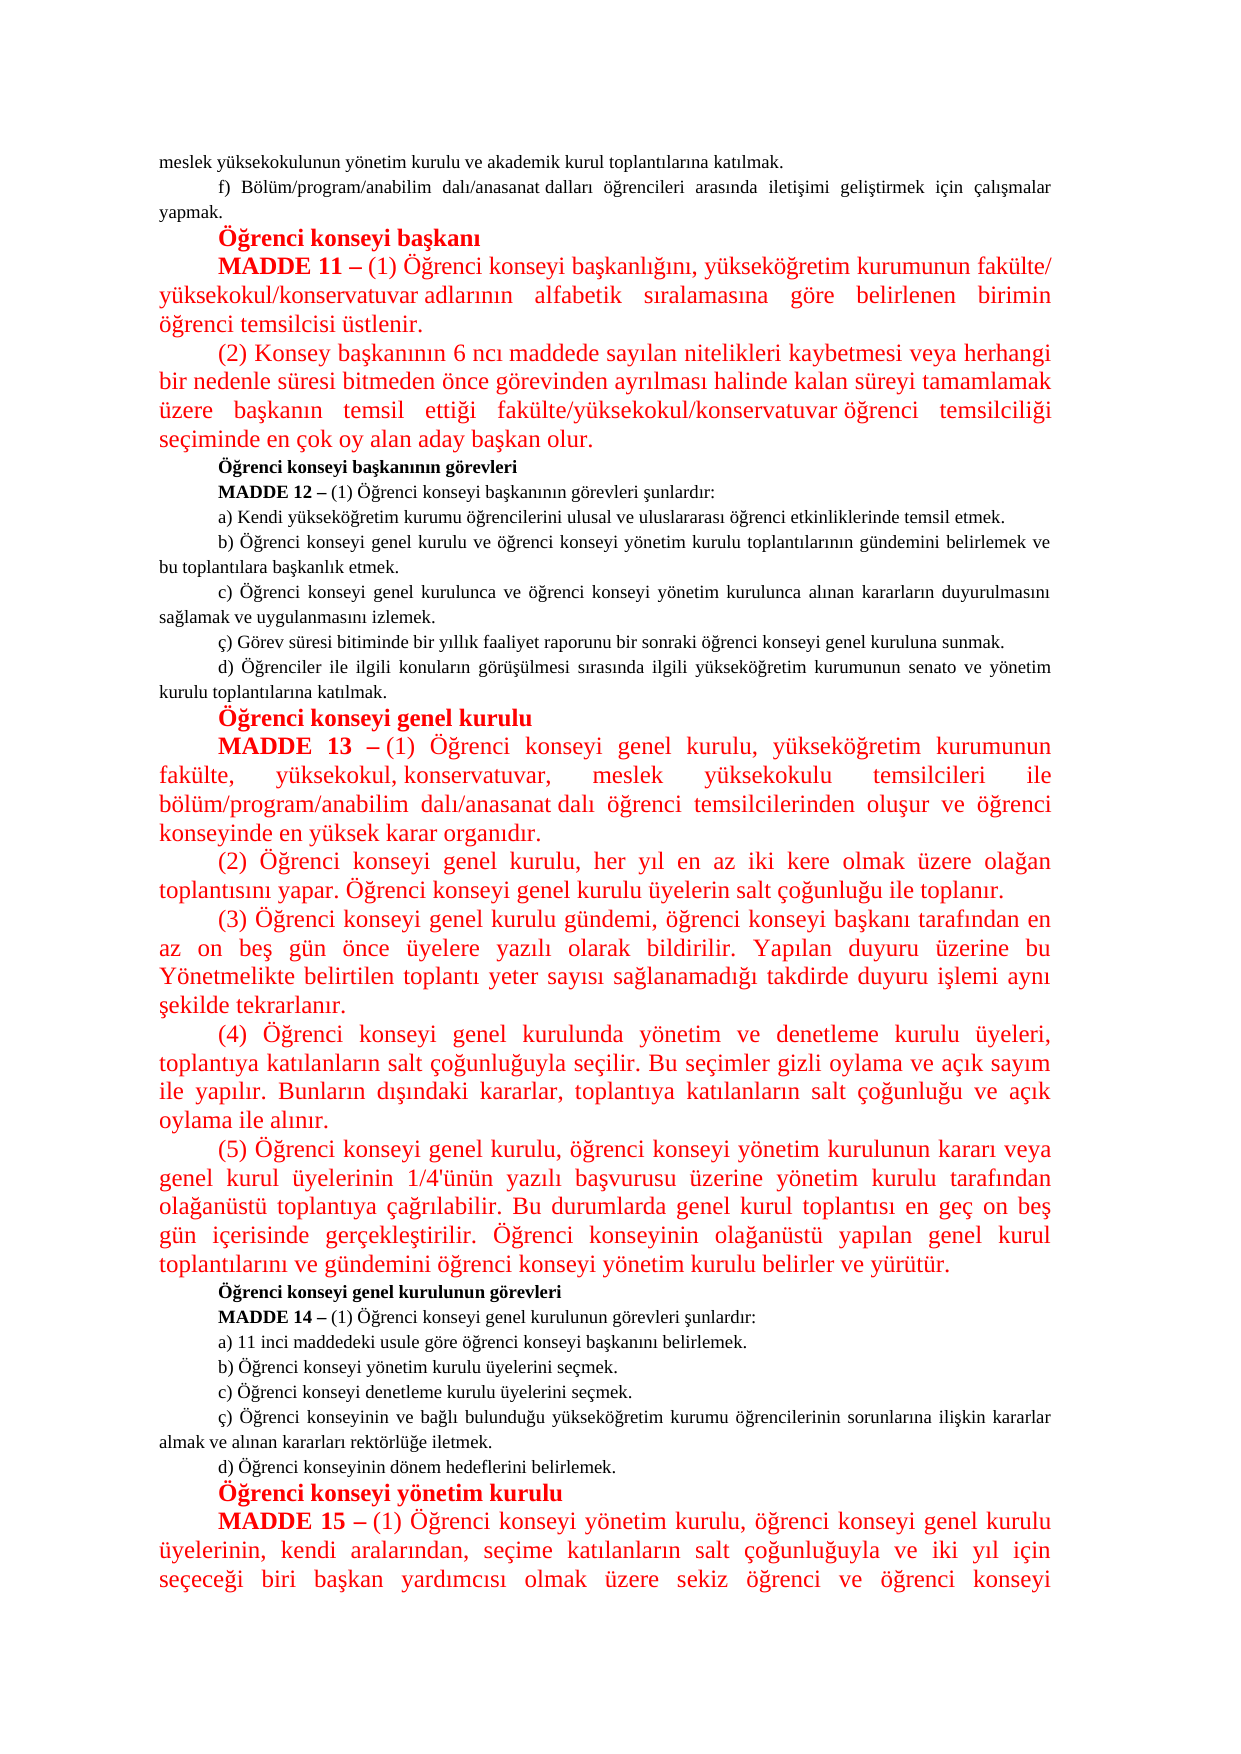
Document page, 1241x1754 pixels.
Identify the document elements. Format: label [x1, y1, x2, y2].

table_cell [148, 148, 1063, 1593]
